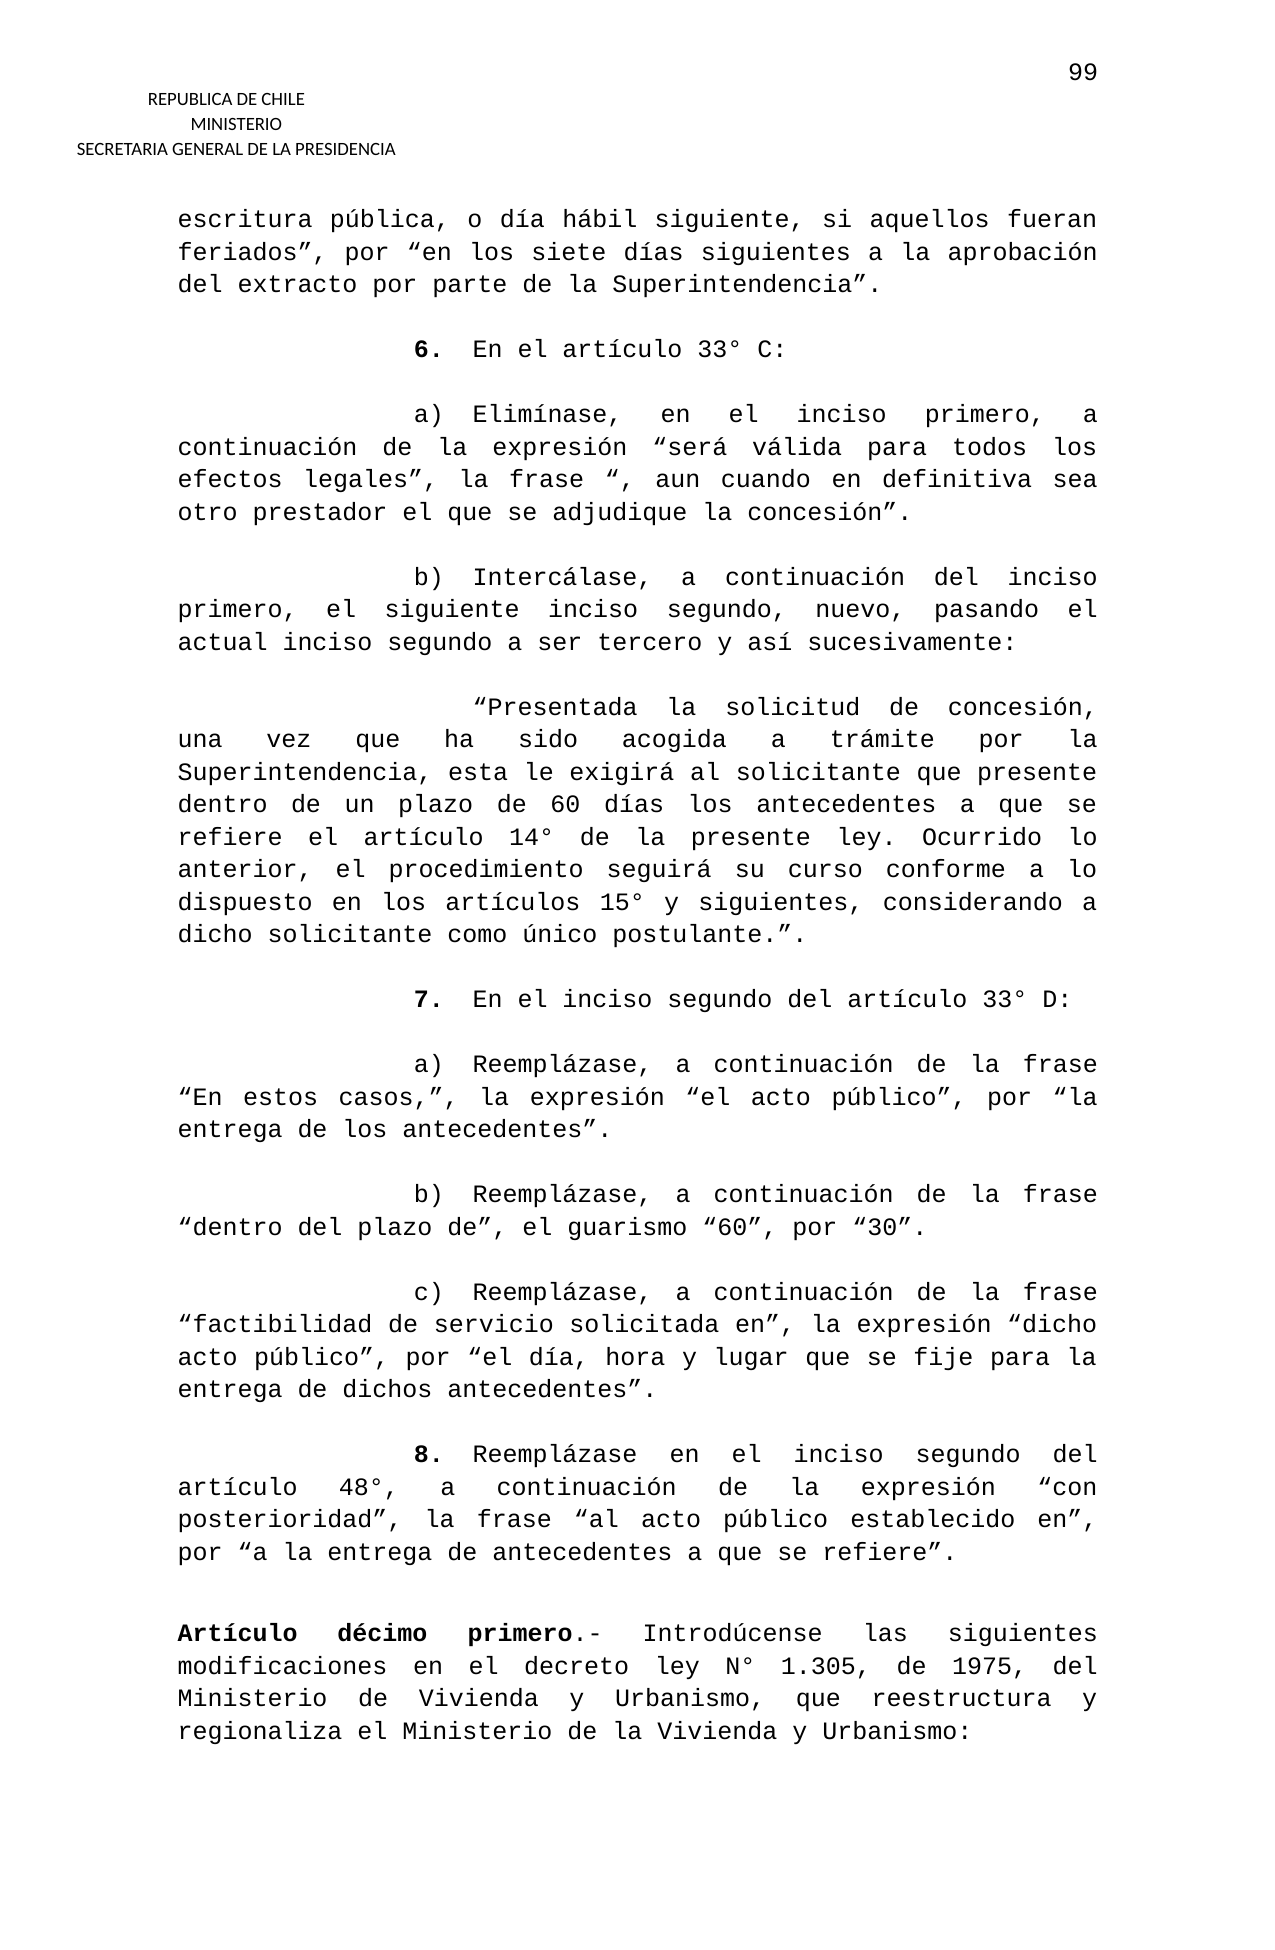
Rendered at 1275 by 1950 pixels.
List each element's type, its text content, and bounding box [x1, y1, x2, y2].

text Artículo décimo primero.- Introdúcense las siguientes modificaciones en el decreto ley N° 1.305, de 1975, del Ministerio de Vivienda y Urbanismo, que reestructura y regionaliza el Ministerio de la Vivienda y Urbanismo: [177, 1621, 1098, 1747]
list Reemplázase en el inciso segundo del artículo 48°, a continuación de la expresión “con posterioridad”, la frase “al acto público establecido en”, por “a la entrega de antecedentes a que se refiere”. [177, 1442, 1098, 1568]
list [177, 207, 1098, 300]
list Elimínase, en el inciso primero, a continuación de la expresión “será válida para todos los efectos legales”, la frase “, aun cuando en definitiva sea otro prestador el que se adjudique la concesión”. [177, 402, 1098, 528]
list Reemplázase, a continuación de la frase “factibilidad de servicio solicitada en”, la expresión “dicho acto público”, por “el día, hora y lugar que se fije para la entrega de dichos antecedentes”. [177, 1279, 1098, 1405]
list En el inciso segundo del artículo 33° D: [177, 987, 1098, 1015]
list Reemplázase, a continuación de la frase “En estos casos,”, la expresión “el acto público”, por “la entrega de los antecedentes”. [177, 1052, 1098, 1145]
list En el artículo 33° C: [177, 337, 1098, 365]
list Reemplázase, a continuación de la frase “dentro del plazo de”, el guarismo “60”, por “30”. [177, 1182, 1098, 1243]
list “Presentada la solicitud de concesión, una vez que ha sido acogida a trámite por la Superintendencia, esta le exigirá al solicitante que presente dentro de un plazo de 60 días los antecedentes a que se refiere el artículo 14° de la presente ley. Ocurrido lo anterior, el procedimiento seguirá su curso conforme a lo dispuesto en los artículos 15° y siguientes, considerando a dicho solicitante como único postulante.”. [177, 694, 1098, 950]
list Intercálase, a continuación del inciso primero, el siguiente inciso segundo, nuevo, pasando el actual inciso segundo a ser tercero y así sucesivamente: [177, 564, 1098, 658]
